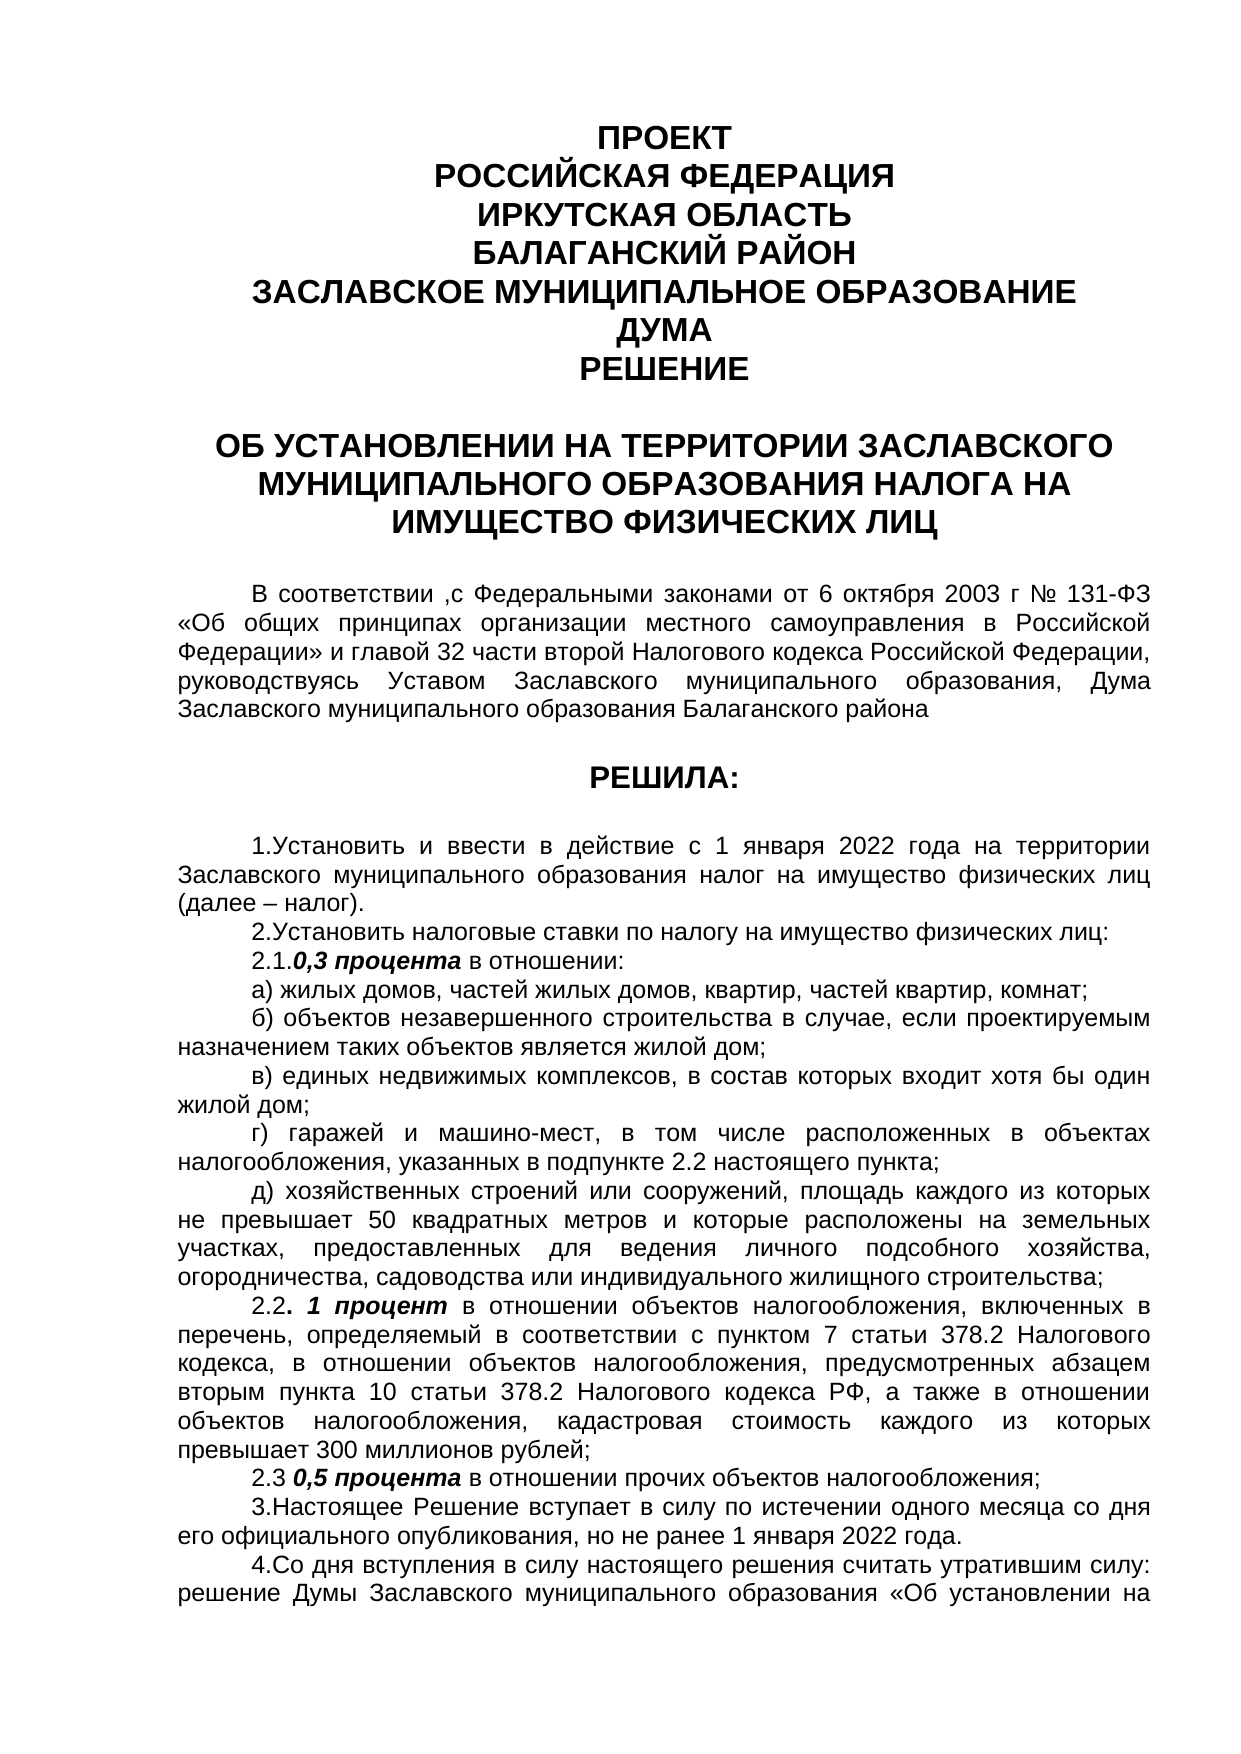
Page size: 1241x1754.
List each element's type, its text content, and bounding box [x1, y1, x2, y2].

text 2.3 0,5 процента в отношении прочих объектов налогообложения; [177, 1463, 1152, 1492]
text 3.Настоящее Решение вступает в силу по истечении одного месяца со дня его официального опубликования, но не ранее 1 января 2022 года. [177, 1492, 1152, 1550]
text 2.Установить налоговые ставки по налогу на имущество физических лиц: [177, 917, 1152, 946]
text РЕШИЛА: [177, 759, 1152, 795]
text РЕШЕНИЕ [177, 349, 1152, 387]
text 1.Установить и ввести в действие с 1 января 2022 года на территории Заславского муниципального образования налог на имущество физических лиц (далее – налог). [177, 831, 1152, 917]
text а) жилых домов, частей жилых домов, квартир, частей квартир, комнат; [177, 975, 1152, 1003]
text б) объектов незавершенного строительства в случае, если проектируемым назначением таких объектов является жилой дом; [177, 1003, 1152, 1061]
text ОБ УСТАНОВЛЕНИИ НА ТЕРРИТОРИИ ЗАСЛАВСКОГО МУНИЦИПАЛЬНОГО ОБРАЗОВАНИЯ НАЛОГА НА ИМУЩЕСТВО ФИЗИЧЕСКИХ ЛИЦ [177, 426, 1152, 541]
text ИРКУТСКАЯ ОБЛАСТЬ [177, 195, 1152, 233]
text ЗАСЛАВСКОЕ МУНИЦИПАЛЬНОЕ ОБРАЗОВАНИЕ [177, 272, 1152, 310]
text В соответствии ,с Федеральными законами от 6 октября 2003 г № 131-ФЗ «Об общих принципах организации местного самоуправления в Российской Федерации» и главой 32 части второй Налогового кодекса Российской Федерации, руководствуясь Уставом Заславского муниципального образования, Дума Заславского муниципального образования Балаганского района [177, 579, 1152, 723]
text в) единых недвижимых комплексов, в состав которых входит хотя бы один жилой дом; [177, 1061, 1152, 1118]
text 2.1.0,3 процента в отношении: [177, 946, 1152, 975]
text г) гаражей и машино-мест, в том числе расположенных в объектах налогообложения, указанных в подпункте 2.2 настоящего пункта; [177, 1118, 1152, 1176]
text БАЛАГАНСКИЙ РАЙОН [177, 233, 1152, 272]
text РОССИЙСКАЯ ФЕДЕРАЦИЯ [177, 157, 1152, 195]
text д) хозяйственных строений или сооружений, площадь каждого из которых не превышает 50 квадратных метров и которые расположены на земельных участках, предоставленных для ведения личного подсобного хозяйства, огородничества, садоводства или индивидуального жилищного строительства; [177, 1176, 1152, 1291]
text ПРОЕКТ [177, 118, 1152, 157]
text ДУМА [177, 310, 1152, 349]
text 2.2. 1 процент в отношении объектов налогообложения, включенных в перечень, определяемый в соответствии с пунктом 7 статьи 378.2 Налогового кодекса, в отношении объектов налогообложения, предусмотренных абзацем вторым пункта 10 статьи 378.2 Налогового кодекса РФ, а также в отношении объектов налогообложения, кадастровая стоимость каждого из которых превышает 300 миллионов рублей; [177, 1291, 1152, 1463]
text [177, 1550, 1152, 1607]
